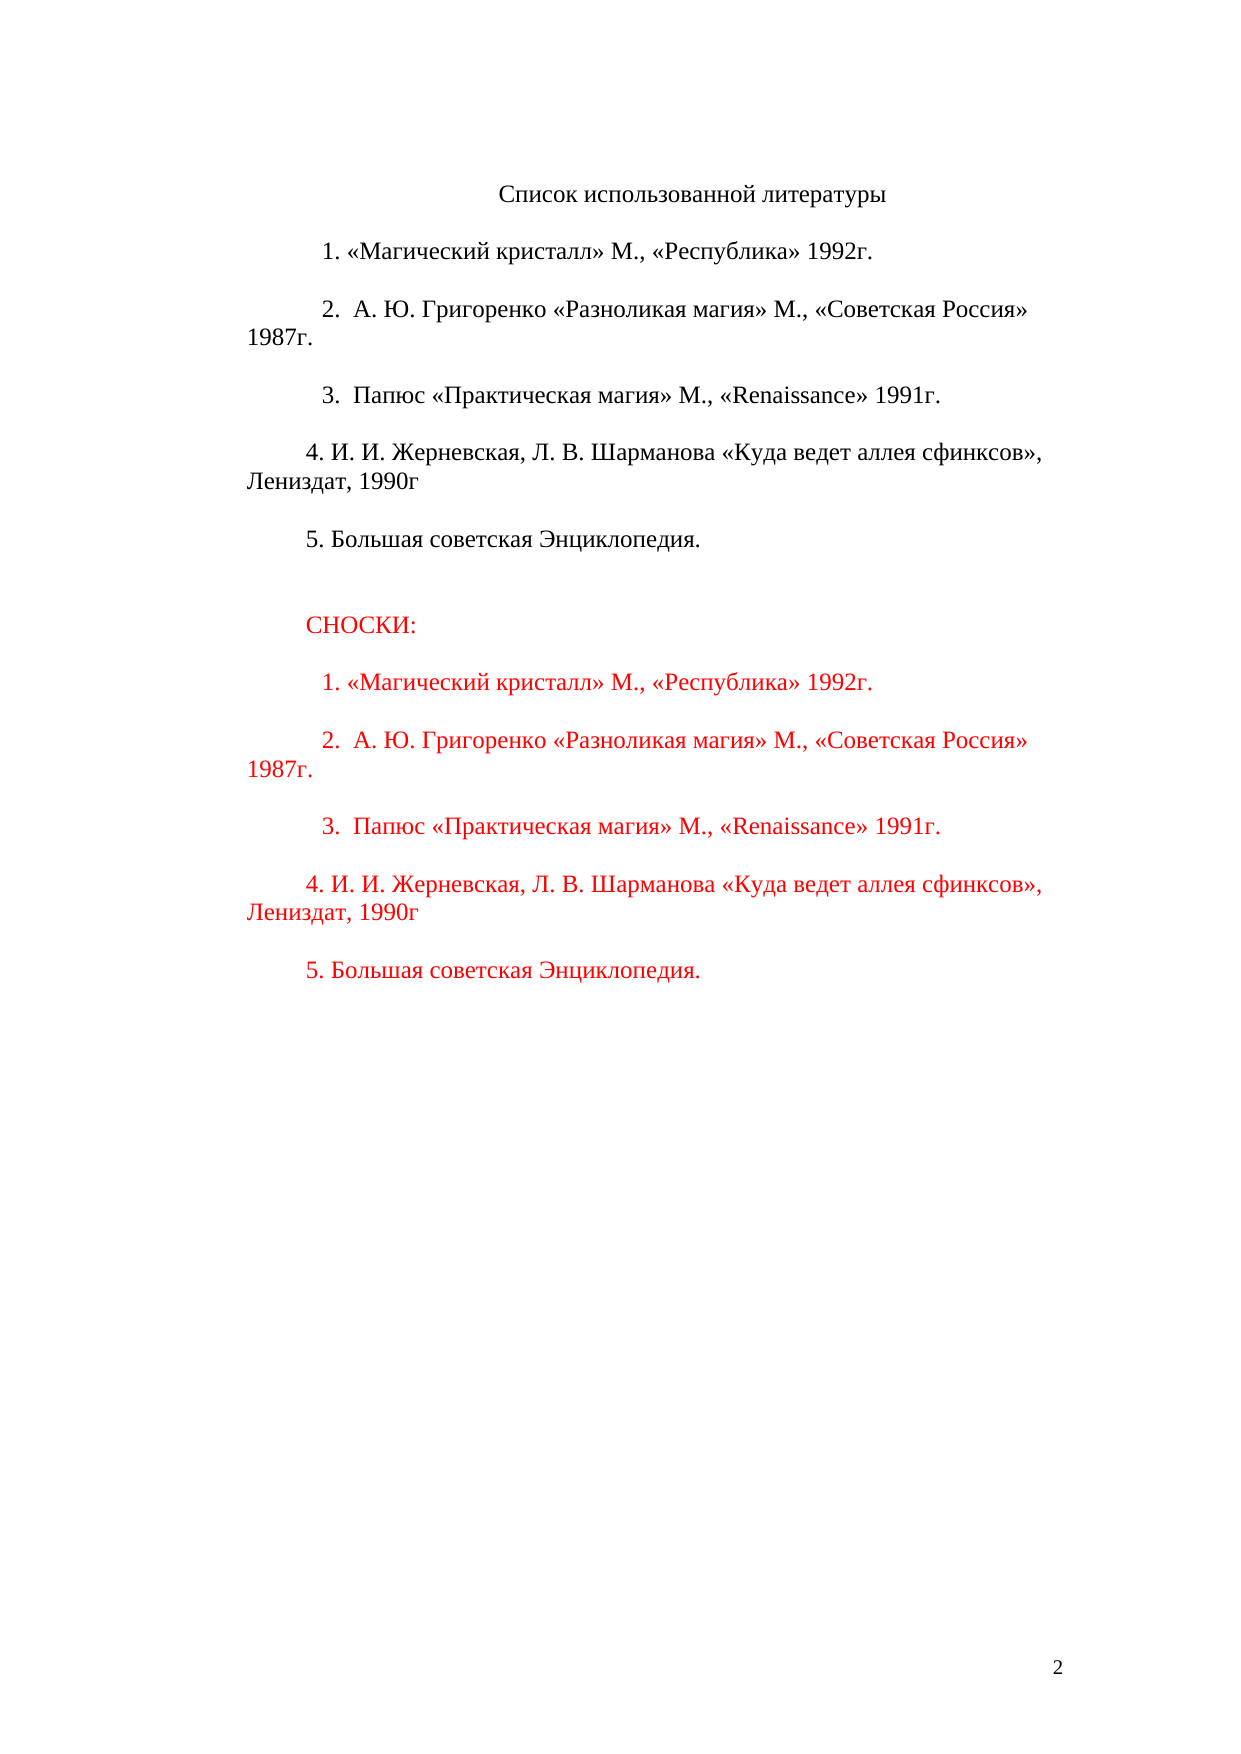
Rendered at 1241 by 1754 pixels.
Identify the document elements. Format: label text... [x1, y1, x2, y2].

text 2. А. Ю. Григоренко «Разноликая магия» М., «Советская Россия» 1987г. [247, 725, 1063, 782]
text 3. Папюс «Практическая магия» М., «Renaissance» 1991г. [247, 380, 1063, 409]
text 2. А. Ю. Григоренко «Разноликая магия» М., «Советская Россия» 1987г. [247, 294, 1063, 351]
text 1. «Магический кристалл» М., «Республика» 1992г. [247, 667, 1063, 696]
text Список использованной литературы [247, 179, 1063, 207]
text 4. И. И. Жерневская, Л. В. Шарманова «Куда ведет аллея сфинксов», Лениздат, 1990г [247, 869, 1063, 926]
text СНОСКИ: [247, 610, 1063, 639]
text 5. Большая советская Энциклопедия. [247, 955, 1063, 984]
text 1. «Магический кристалл» М., «Республика» 1992г. [247, 236, 1063, 265]
text 5. Большая советская Энциклопедия. [247, 524, 1063, 552]
text 4. И. И. Жерневская, Л. В. Шарманова «Куда ведет аллея сфинксов», Лениздат, 1990г [247, 437, 1063, 495]
text 3. Папюс «Практическая магия» М., «Renaissance» 1991г. [247, 811, 1063, 840]
